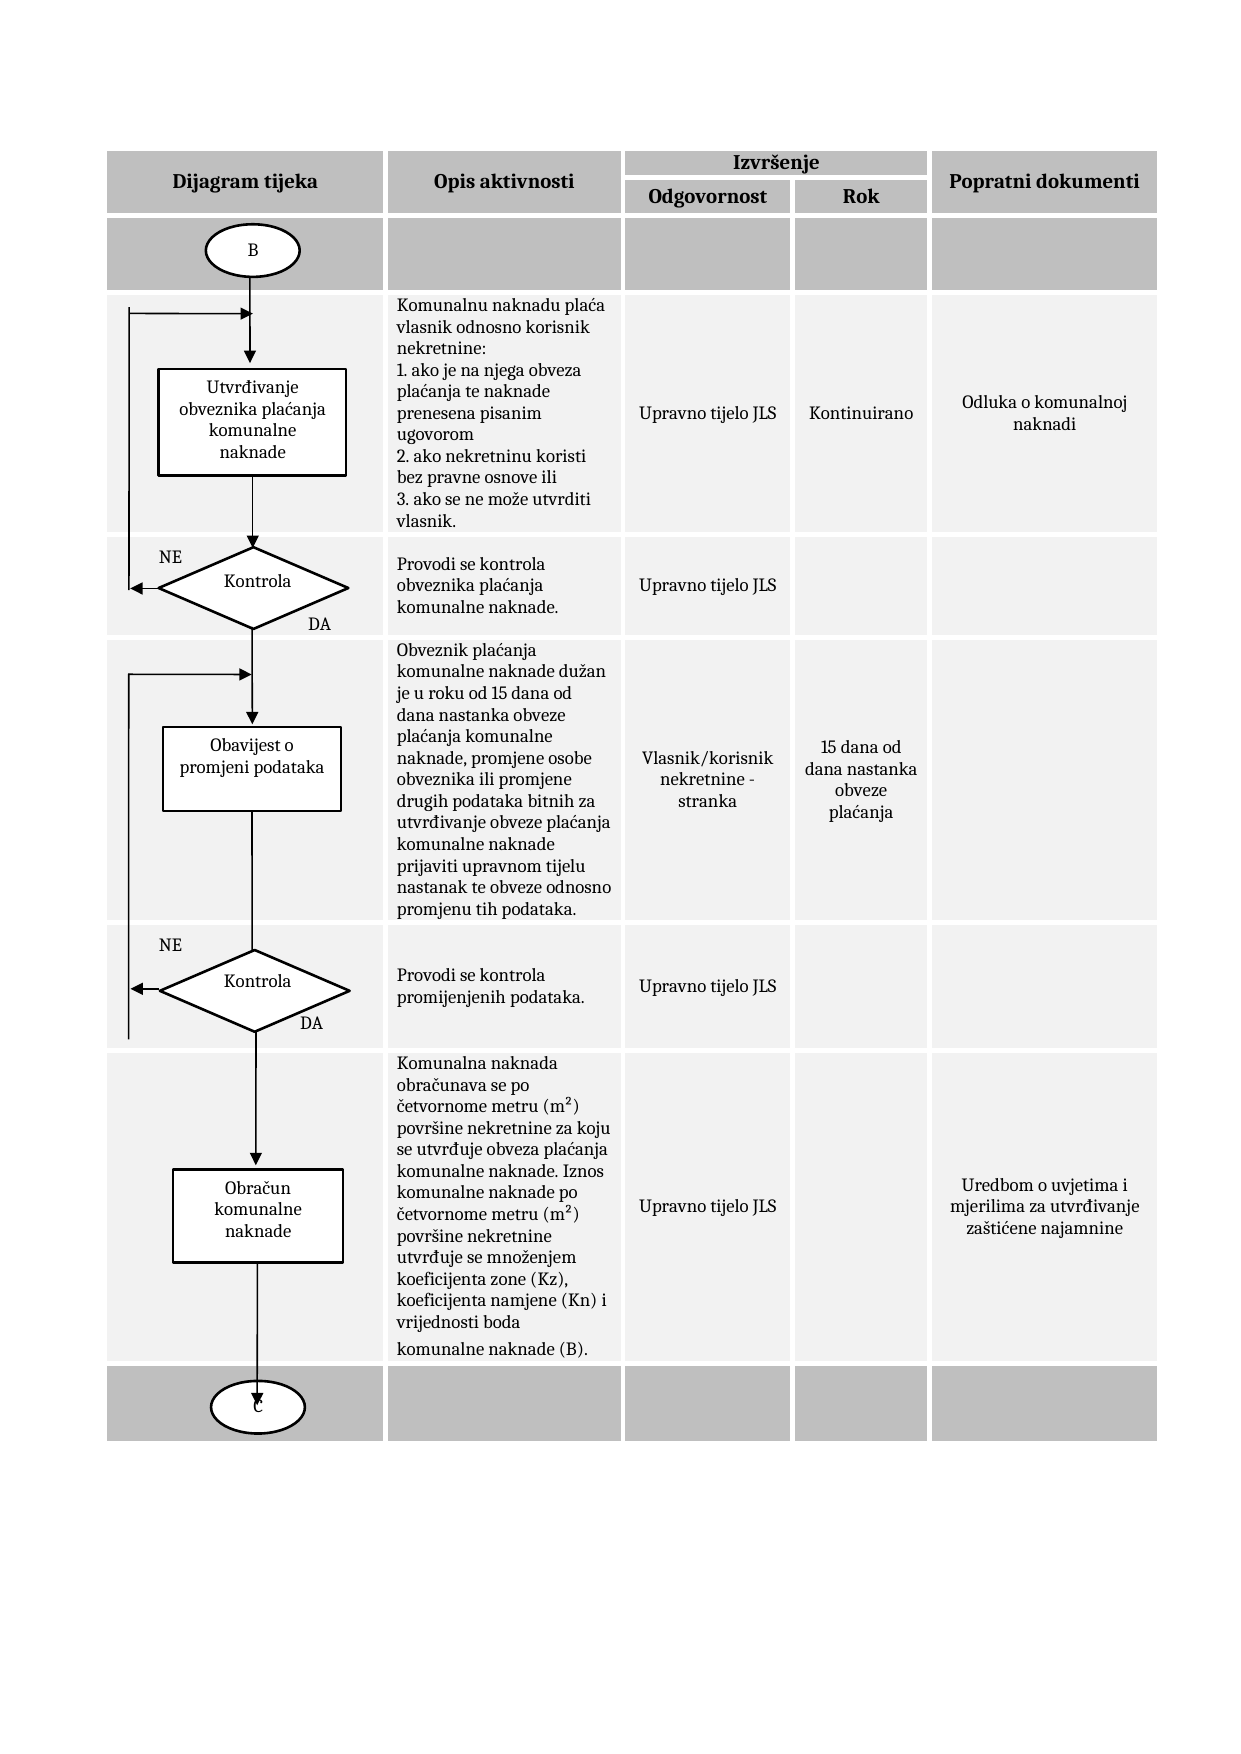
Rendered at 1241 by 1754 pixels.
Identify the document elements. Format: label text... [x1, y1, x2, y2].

table_cell [932, 218, 1157, 290]
table_header Opis aktivnosti [388, 151, 621, 213]
table_cell [107, 218, 383, 290]
table_cell [130, 295, 383, 532]
table_cell Upravno tijelo JLS [625, 295, 790, 532]
table_cell Komunalnu naknadu plaća vlasnik odnosno korisnik nekretnine: 1. ako je na njega obveza plaćanja te naknade prenesena pisanim ugovorom 2. ako nekretninu koristi bez pravne osnove ili 3. ako se ne može utvrditi vlasnik. [388, 295, 621, 532]
table_cell [130, 640, 383, 920]
table_cell [795, 1053, 927, 1361]
table_header Izvršenje [625, 151, 927, 175]
table_cell [932, 1366, 1157, 1441]
table_cell Upravno tijelo JLS [625, 1053, 790, 1361]
table_cell [388, 218, 621, 290]
table_cell Odluka o komunalnoj naknadi [932, 295, 1157, 532]
table_cell [253, 537, 383, 635]
table_cell Uredbom o uvjetima i mjerilima za utvrđivanje zaštićene najamnine [932, 1053, 1157, 1361]
table_cell [795, 1366, 927, 1441]
table_cell Upravno tijelo JLS [625, 925, 790, 1048]
table_cell [107, 925, 255, 1048]
table_cell [107, 295, 249, 532]
table_cell [388, 1366, 621, 1441]
table_cell [625, 218, 790, 290]
table_cell [932, 640, 1157, 920]
table_cell Provodi se kontrola promijenjenih podataka. [388, 925, 621, 1048]
table_cell Komunalna naknada obračunava se po četvornome metru (m²) površine nekretnine za koju se utvrđuje obveza plaćanja komunalne naknade. Iznos komunalne naknade po četvornome metru (m²) površine nekretnine utvrđuje se množenjem koeficijenta zone (Kz), koeficijenta namjene (Kn) i vrijednosti boda komunalne naknade (B). [388, 1053, 621, 1361]
table_cell [795, 537, 927, 635]
table_cell [107, 1366, 383, 1441]
table_cell Odgovornost [625, 180, 790, 213]
table_header Dijagram tijeka [107, 151, 383, 213]
table_cell [107, 1053, 383, 1361]
table_cell [795, 925, 927, 1048]
table_cell [625, 1366, 790, 1441]
table_cell Kontinuirano [795, 295, 927, 532]
table_cell [932, 925, 1157, 1048]
table_cell Vlasnik/korisnik nekretnine - stranka [625, 640, 790, 920]
table_cell Upravno tijelo JLS [625, 537, 790, 635]
table_cell [107, 640, 251, 920]
table_cell Obveznik plaćanja komunalne naknade dužan je u roku od 15 dana od dana nastanka obveze plaćanja komunalne naknade, promjene osobe obveznika ili promjene drugih podataka bitnih za utvrđivanje obveze plaćanja komunalne naknade prijaviti upravnom tijelu nastanak te obveze odnosno promjenu tih podataka. [388, 640, 621, 920]
table_cell [253, 925, 383, 1048]
table_header Popratni dokumenti [932, 151, 1157, 213]
table_cell Provodi se kontrola obveznika plaćanja komunalne naknade. [388, 537, 621, 635]
table_cell 15 dana od dana nastanka obveze plaćanja [795, 640, 927, 920]
table_cell Rok [795, 180, 927, 213]
table_cell [795, 218, 927, 290]
table_cell [107, 537, 251, 635]
table_cell [932, 537, 1157, 635]
